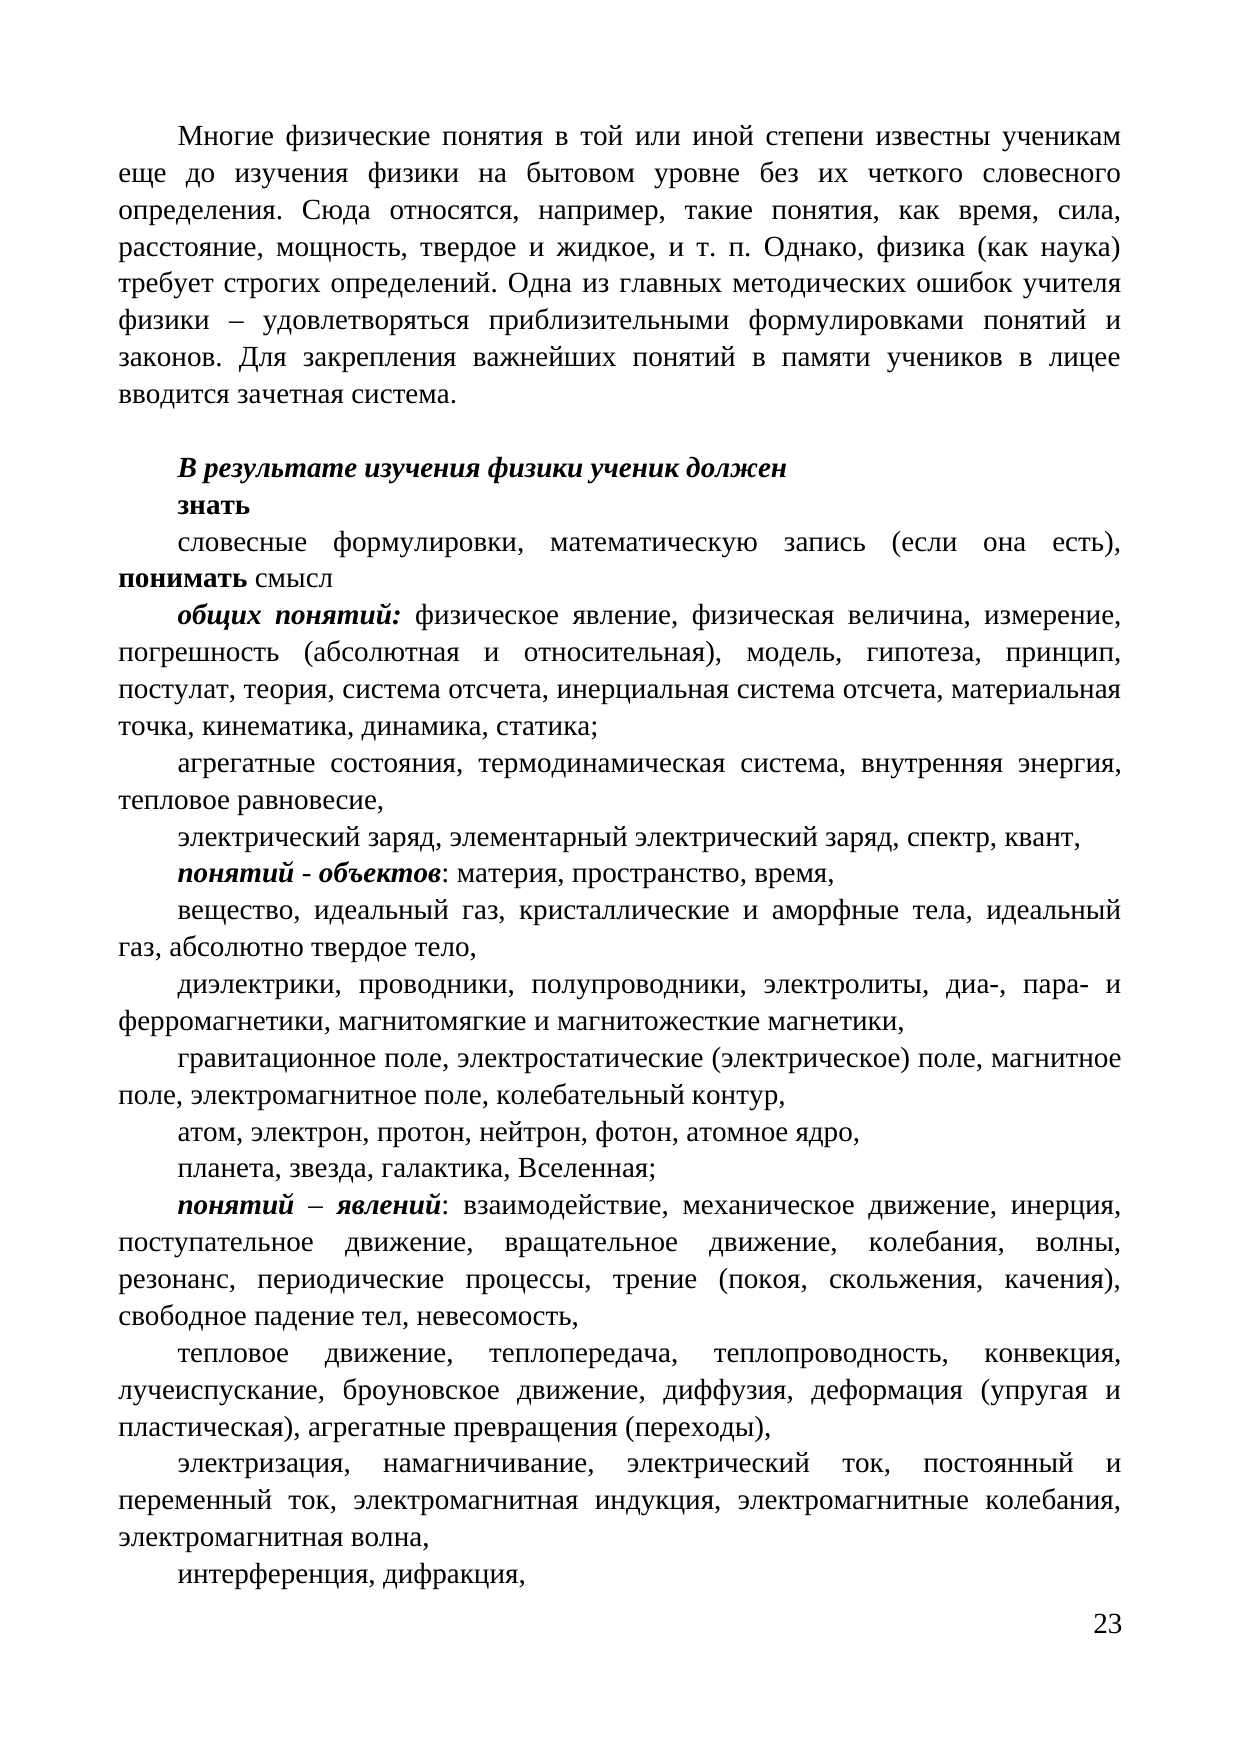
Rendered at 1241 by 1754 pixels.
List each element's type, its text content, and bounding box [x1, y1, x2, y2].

text агрегатные состояния, термодинамическая система, внутренняя энергия, тепловое равновесие, [118, 745, 1122, 815]
text планета, звезда, галактика, Вселенная; [118, 1151, 1122, 1184]
text электрический заряд, элементарный электрический заряд, спектр, квант, [118, 819, 1122, 852]
text Многие физические понятия в той или иной степени известны ученикам еще до изучения физики на бытовом уровне без их четкого словесного определения. Сюда относятся, например, такие понятия, как время, сила, расстояние, мощность, твердое и жидкое, и т. п. Однако, физика (как наука) требует строгих определений. Одна из главных методических ошибок учителя физики – удовлетворяться приблизительными формулировками понятий и законов. Для закрепления важнейших понятий в памяти учеников в лицее вводится зачетная система. [118, 118, 1122, 410]
text гравитационное поле, электростатические (электрическое) поле, магнитное поле, электромагнитное поле, колебательный контур, [118, 1040, 1122, 1110]
text понятий - объектов: материя, пространство, время, [118, 856, 1122, 889]
text тепловое движение, теплопередача, теплопроводность, конвекция, лучеиспускание, броуновское движение, диффузия, деформация (упругая и пластическая), агрегатные превращения (переходы), [118, 1335, 1122, 1442]
text В результате изучения физики ученик должен [118, 450, 1122, 483]
text диэлектрики, проводники, полупроводники, электролиты, диа-, пара- и ферромагнетики, магнитомягкие и магнитожесткие магнетики, [118, 966, 1122, 1037]
text понятий – явлений: взаимодействие, механическое движение, инерция, поступательное движение, вращательное движение, колебания, волны, резонанс, периодические процессы, трение (покоя, скольжения, качения), свободное падение тел, невесомость, [118, 1187, 1122, 1332]
text знать [118, 487, 1122, 520]
text электризация, намагничивание, электрический ток, постоянный и переменный ток, электромагнитная индукция, электромагнитные колебания, электромагнитная волна, [118, 1446, 1122, 1553]
text словесные формулировки, математическую запись (если она есть), понимать смысл [118, 524, 1122, 594]
text интерференция, дифракция, [118, 1556, 1122, 1590]
text вещество, идеальный газ, кристаллические и аморфные тела, идеальный газ, абсолютно твердое тело, [118, 892, 1122, 963]
text атом, электрон, протон, нейтрон, фотон, атомное ядро, [118, 1114, 1122, 1147]
text общих понятий: физическое явление, физическая величина, измерение, погрешность (абсолютная и относительная), модель, гипотеза, принцип, постулат, теория, система отсчета, инерциальная система отсчета, материальная точка, кинематика, динамика, статика; [118, 597, 1122, 742]
